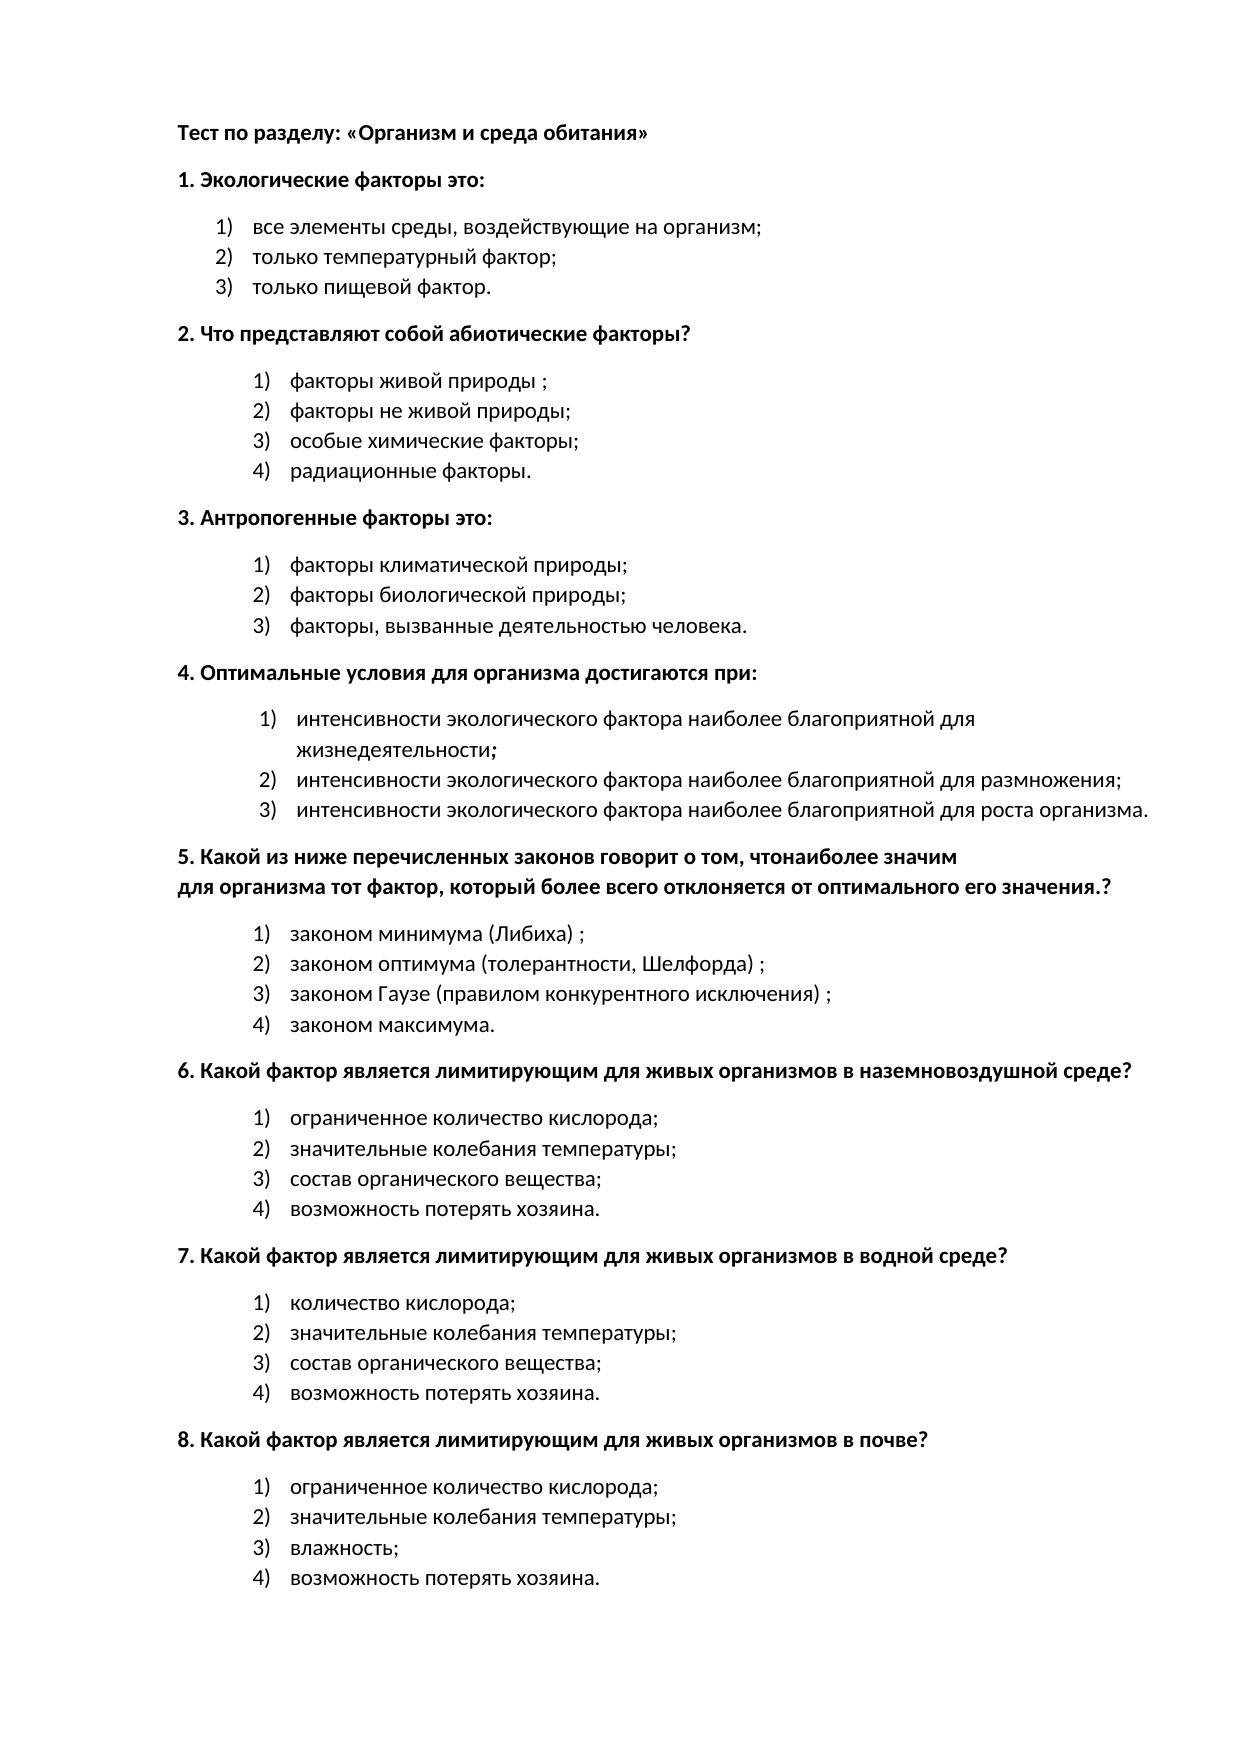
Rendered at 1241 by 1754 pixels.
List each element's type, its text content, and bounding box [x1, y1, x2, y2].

list интенсивности экологического фактора наиболее благоприятной для роста организма. [258, 795, 1152, 823]
text 8. Какой фактор является лимитирующим для живых организмов в почве? [177, 1425, 1152, 1453]
list состав органического вещества; [252, 1164, 1152, 1192]
list законом Гаузе (правилом конкурентного исключения) ; [252, 979, 1152, 1008]
text Тест по разделу: «Организм и среда обитания» [177, 118, 1152, 146]
list факторы живой природы ; [252, 366, 1152, 394]
text 6. Какой фактор является лимитирующим для живых организмов в наземновоздушной среде? [177, 1057, 1152, 1085]
list факторы биологической природы; [252, 581, 1152, 609]
list радиационные факторы. [252, 457, 1152, 485]
text 2. Что представляют собой абиотические факторы? [177, 319, 1152, 347]
list факторы, вызванные деятельностью человека. [252, 611, 1152, 639]
list значительные колебания температуры; [252, 1318, 1152, 1346]
text 4. Оптимальные условия для организма достигаются при: [177, 658, 1152, 686]
list особые химические факторы; [252, 426, 1152, 454]
list законом максимума. [252, 1010, 1152, 1038]
text 1. Экологические факторы это: [177, 165, 1152, 193]
list значительные колебания температуры; [252, 1134, 1152, 1162]
list интенсивности экологического фактора наиболее благоприятной для жизнедеятельности; [258, 704, 1152, 763]
list ограниченное количество кислорода; [252, 1472, 1152, 1500]
list количество кислорода; [252, 1288, 1152, 1316]
list законом минимума (Либиха) ; [252, 919, 1152, 947]
list факторы климатической природы; [252, 550, 1152, 578]
list значительные колебания температуры; [252, 1502, 1152, 1531]
list возможность потерять хозяина. [252, 1194, 1152, 1222]
list возможность потерять хозяина. [252, 1563, 1152, 1591]
list влажность; [252, 1533, 1152, 1561]
list факторы не живой природы; [252, 396, 1152, 424]
text 7. Какой фактор является лимитирующим для живых организмов в водной среде? [177, 1241, 1152, 1269]
text 5. Какой из ниже перечисленных законов говорит о том, чтонаиболее значим для организма тот фактор, который более всего отклоняется от оптимального его значения.? [177, 842, 1152, 900]
list возможность потерять хозяина. [252, 1378, 1152, 1407]
list все элементы среды, воздействующие на организм; [215, 212, 1152, 240]
list только пищевой фактор. [215, 272, 1152, 300]
list ограниченное количество кислорода; [252, 1103, 1152, 1132]
list только температурный фактор; [215, 242, 1152, 270]
list состав органического вещества; [252, 1348, 1152, 1376]
text 3. Антропогенные факторы это: [177, 503, 1152, 532]
list законом оптимума (толерантности, Шелфорда) ; [252, 949, 1152, 977]
list интенсивности экологического фактора наиболее благоприятной для размножения; [258, 765, 1152, 793]
